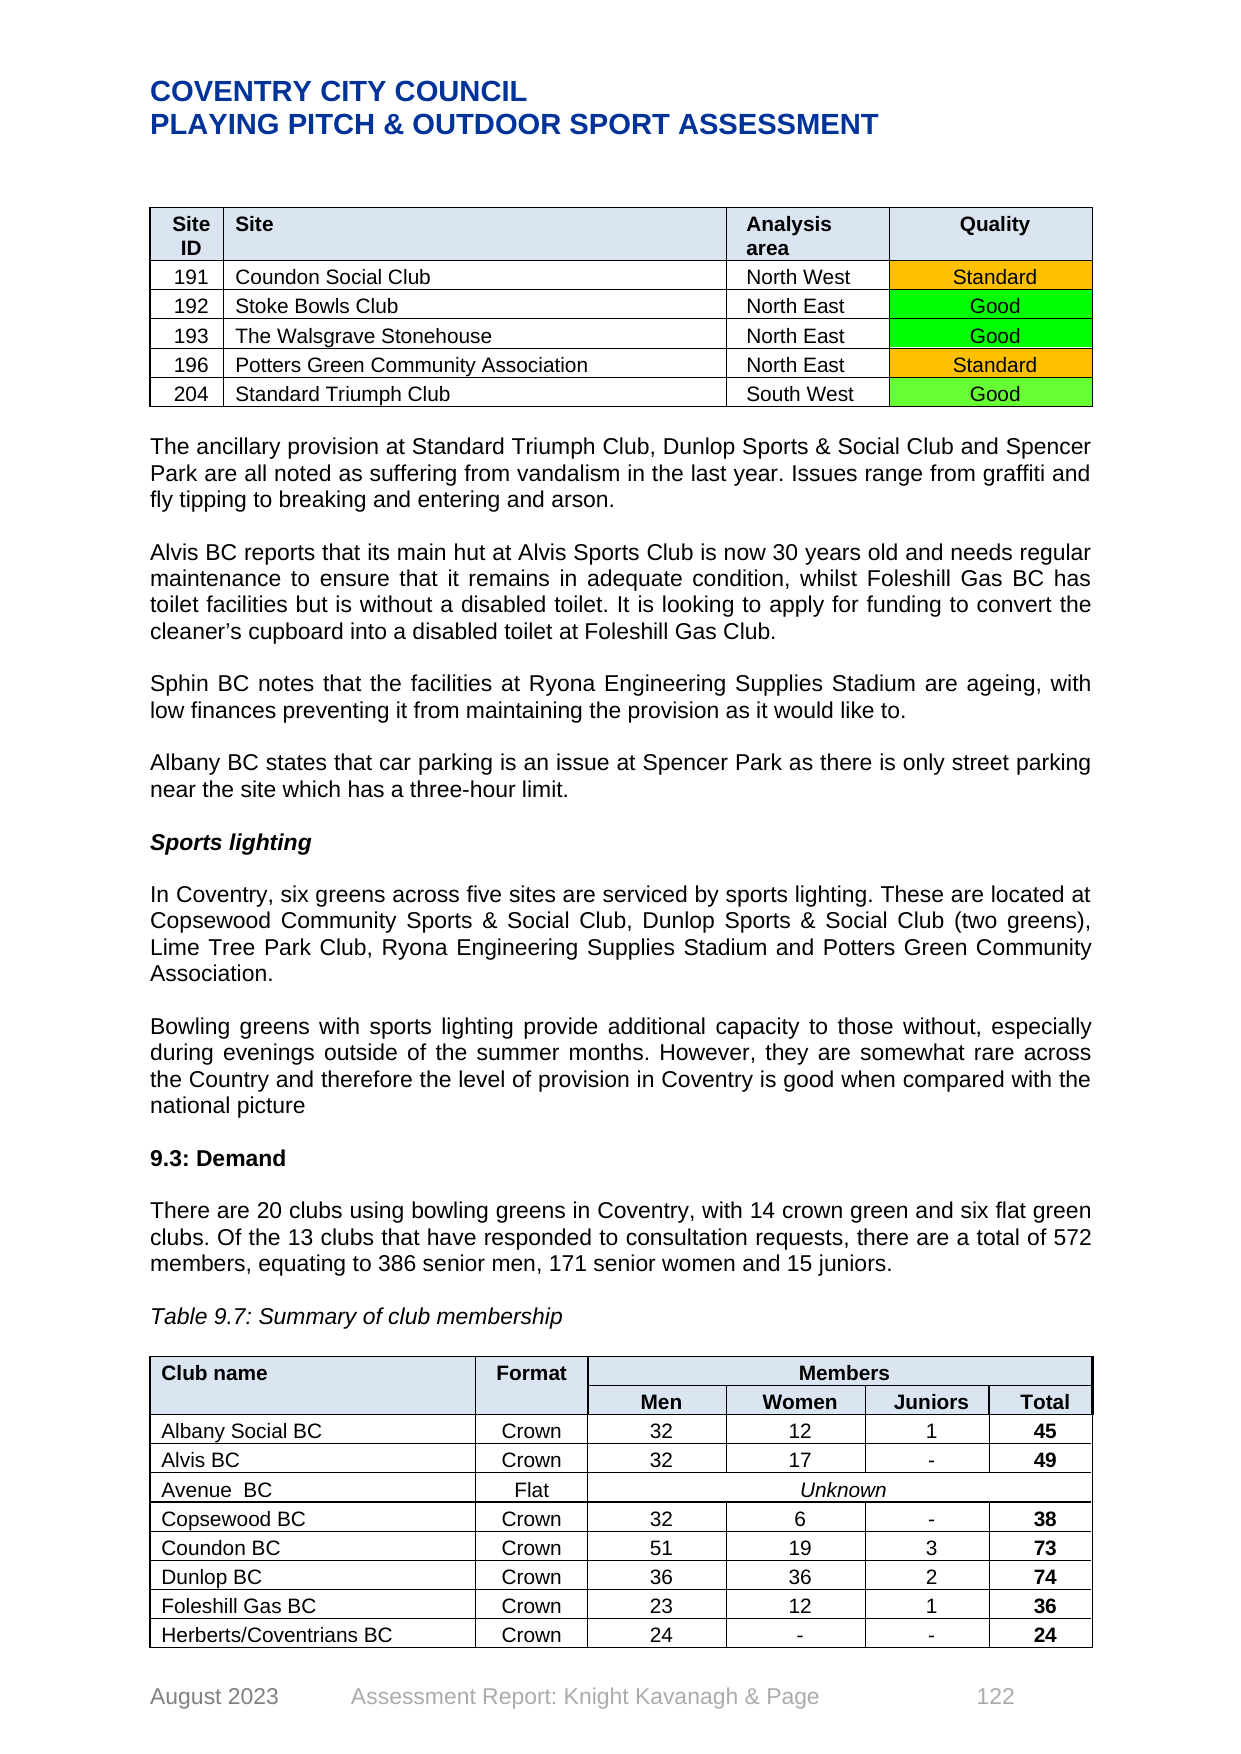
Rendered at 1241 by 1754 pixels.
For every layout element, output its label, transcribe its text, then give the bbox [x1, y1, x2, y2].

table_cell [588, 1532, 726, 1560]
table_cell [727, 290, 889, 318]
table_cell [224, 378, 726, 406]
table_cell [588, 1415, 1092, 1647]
text There are 20 clubs using bowling greens in Coventry, with 14 crown green and six flat green clubs. Of the 13 clubs that have responded to consultation requests, there are a total of 572 members, equating to 386 senior men, 171 senior women and 15 juniors. [150, 1197, 1092, 1276]
text Sphin BC notes that the facilities at Ryona Engineering Supplies Stadium are ageing, with low finances preventing it from maintaining the provision as it would like to. [150, 670, 1092, 723]
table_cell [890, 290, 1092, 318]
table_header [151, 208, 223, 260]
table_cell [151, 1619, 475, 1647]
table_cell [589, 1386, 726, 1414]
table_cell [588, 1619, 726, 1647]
text Bowling greens with sports lighting provide additional capacity to those without, especially during evenings outside of the summer months. However, they are somewhat rare across the Country and therefore the level of provision in Coventry is good when compared with the national picture [150, 1013, 1092, 1118]
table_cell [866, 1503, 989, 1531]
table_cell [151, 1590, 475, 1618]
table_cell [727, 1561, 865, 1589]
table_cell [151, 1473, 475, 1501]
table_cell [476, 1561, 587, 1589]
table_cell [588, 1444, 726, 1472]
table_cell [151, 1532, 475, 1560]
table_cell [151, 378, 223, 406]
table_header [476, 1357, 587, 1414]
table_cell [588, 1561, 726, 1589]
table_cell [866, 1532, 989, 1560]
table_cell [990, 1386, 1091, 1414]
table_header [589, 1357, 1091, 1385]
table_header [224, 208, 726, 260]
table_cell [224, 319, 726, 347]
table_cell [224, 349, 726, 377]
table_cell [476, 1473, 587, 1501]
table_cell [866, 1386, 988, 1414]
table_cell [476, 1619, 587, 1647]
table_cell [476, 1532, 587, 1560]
text 9.3: Demand [150, 1145, 1092, 1171]
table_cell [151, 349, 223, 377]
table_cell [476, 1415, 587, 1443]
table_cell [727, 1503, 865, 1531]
text Albany BC states that car parking is an issue at Spencer Park as there is only street parking near the site which has a three-hour limit. [150, 749, 1092, 802]
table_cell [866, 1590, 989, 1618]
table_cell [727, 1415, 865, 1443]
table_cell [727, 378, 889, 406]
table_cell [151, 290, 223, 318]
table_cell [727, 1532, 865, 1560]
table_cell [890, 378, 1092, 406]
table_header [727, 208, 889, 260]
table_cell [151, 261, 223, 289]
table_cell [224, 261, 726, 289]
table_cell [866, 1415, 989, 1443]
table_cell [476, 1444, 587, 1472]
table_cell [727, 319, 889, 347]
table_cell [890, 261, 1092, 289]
text Table 9.7: Summary of club membership [150, 1303, 1092, 1329]
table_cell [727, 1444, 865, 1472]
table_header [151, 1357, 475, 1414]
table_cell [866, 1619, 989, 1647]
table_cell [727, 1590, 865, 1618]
text Sports lighting [150, 828, 1092, 855]
text The ancillary provision at Standard Triumph Club, Dunlop Sports & Social Club and Spencer Park are all noted as suffering from vandalism in the last year. Issues range from graffiti and fly tipping to breaking and entering and arson. [150, 433, 1092, 512]
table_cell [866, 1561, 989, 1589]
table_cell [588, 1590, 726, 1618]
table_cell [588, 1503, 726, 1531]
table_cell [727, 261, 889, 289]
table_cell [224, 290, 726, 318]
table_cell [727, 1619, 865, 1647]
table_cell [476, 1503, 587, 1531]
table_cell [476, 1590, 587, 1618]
text Alvis BC reports that its main hut at Alvis Sports Club is now 30 years old and needs regular maintenance to ensure that it remains in adequate condition, whilst Foleshill Gas BC has toilet facilities but is without a disabled toilet. It is looking to apply for funding to convert the cleaner’s cupboard into a disabled toilet at Foleshill Gas Club. [150, 538, 1092, 644]
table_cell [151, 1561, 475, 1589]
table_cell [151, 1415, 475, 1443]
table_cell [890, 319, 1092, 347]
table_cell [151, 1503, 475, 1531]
text In Coventry, six greens across five sites are serviced by sports lighting. These are located at Copsewood Community Sports & Social Club, Dunlop Sports & Social Club (two greens), Lime Tree Park Club, Ryona Engineering Supplies Stadium and Potters Green Community Association. [150, 881, 1092, 987]
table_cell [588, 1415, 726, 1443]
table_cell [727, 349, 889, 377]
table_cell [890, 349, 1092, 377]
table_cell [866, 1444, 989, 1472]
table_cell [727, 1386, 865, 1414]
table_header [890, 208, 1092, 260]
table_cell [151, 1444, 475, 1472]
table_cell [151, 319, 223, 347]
